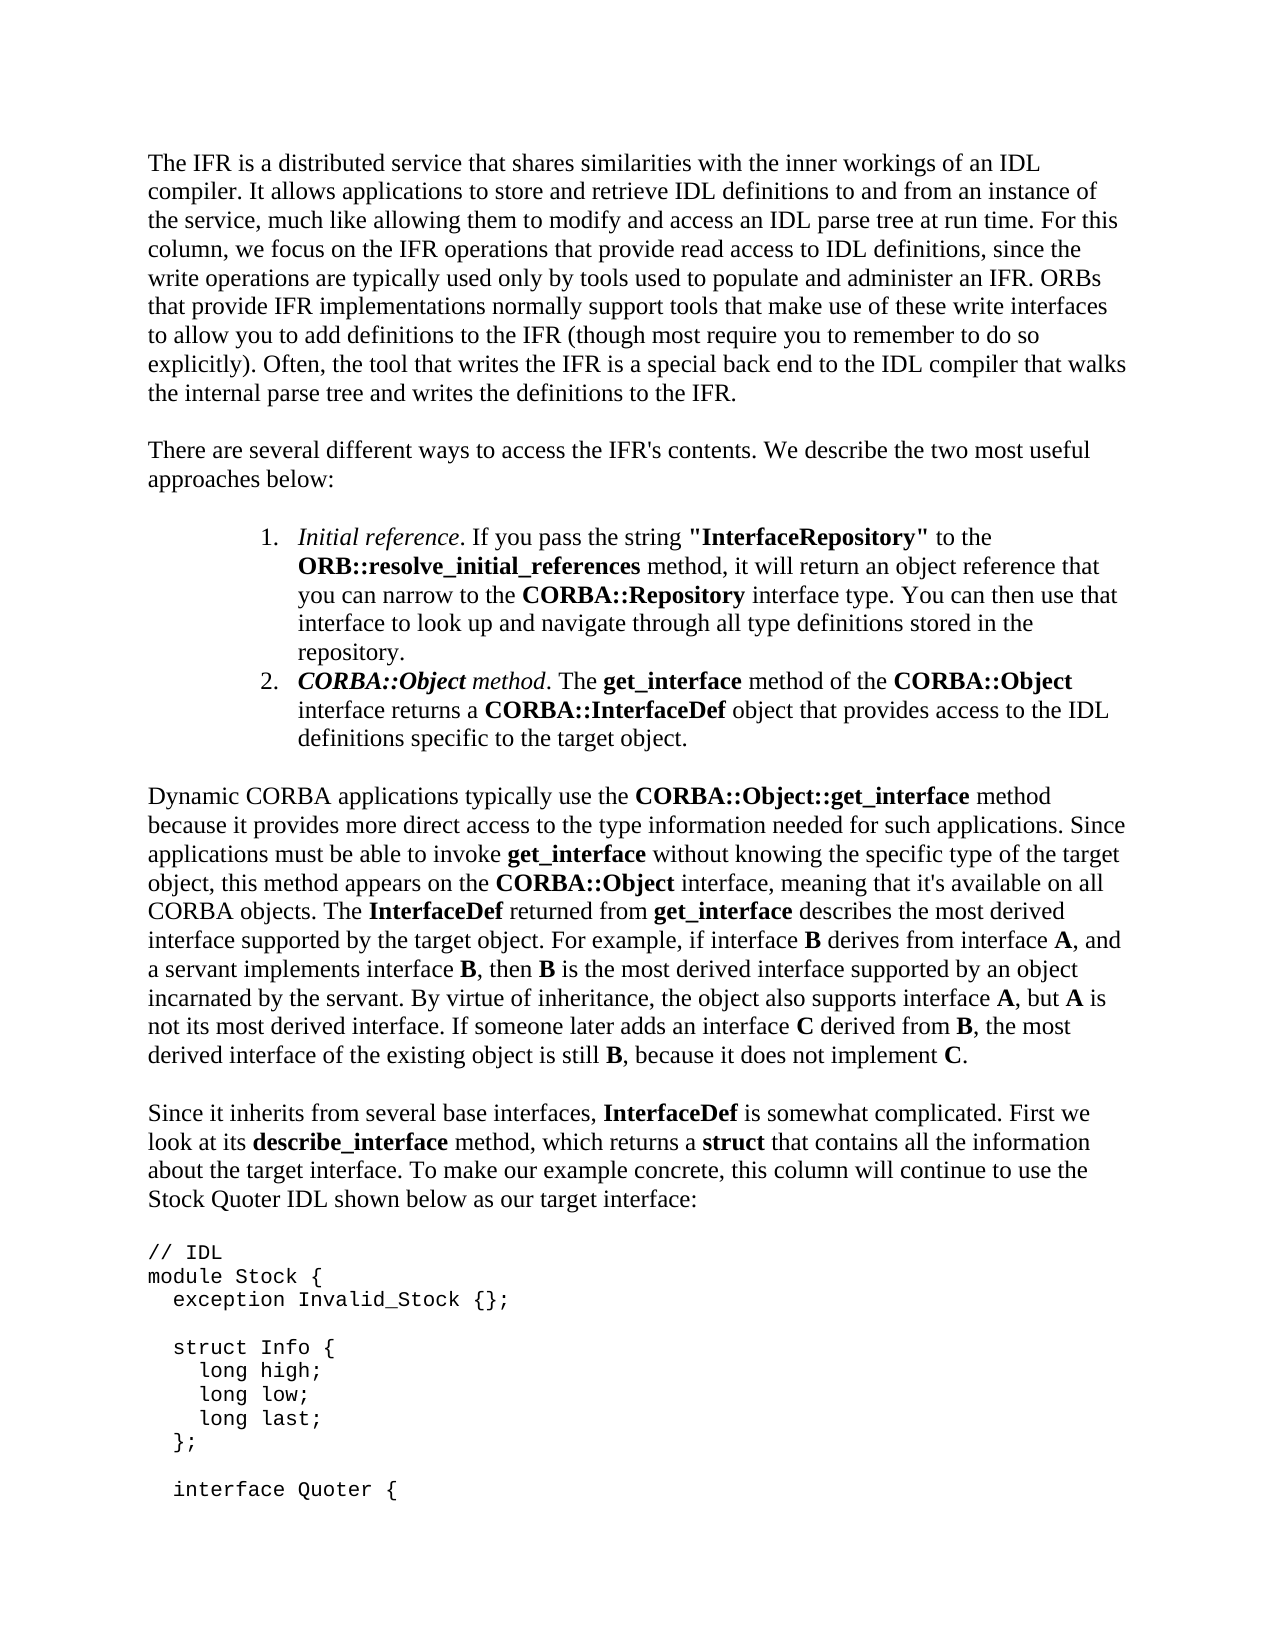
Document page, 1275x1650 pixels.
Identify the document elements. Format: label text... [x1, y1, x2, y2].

text There are several different ways to access the IFR's contents. We describe the two most useful approaches below: [148, 436, 1127, 493]
text long high; [148, 1360, 1127, 1384]
text Dynamic CORBA applications typically use the CORBA::Object::get_interface method because it provides more direct access to the type information needed for such applications. Since applications must be able to invoke get_interface without knowing the specific type of the target object, this method appears on the CORBA::Object interface, meaning that it's available on all CORBA objects. The InterfaceDef returned from get_interface describes the most derived interface supported by the target object. For example, if interface B derives from interface A, and a servant implements interface B, then B is the most derived interface supported by an object incarnated by the servant. By virtue of inheritance, the object also supports interface A, but A is not its most derived interface. If someone later adds an interface C derived from B, the most derived interface of the existing object is still B, because it does not implement C. [148, 781, 1127, 1069]
list CORBA::Object method. The get_interface method of the CORBA::Object interface returns a CORBA::InterfaceDef object that provides access to the IDL definitions specific to the target object. [260, 666, 1127, 752]
text long low; [148, 1384, 1127, 1408]
text // IDL [148, 1242, 1127, 1266]
list Initial reference. If you pass the string "InterfaceRepository" to the ORB::resolve_initial_references method, it will return an object reference that you can narrow to the CORBA::Repository interface type. You can then use that interface to look up and navigate through all type definitions stored in the repository. [260, 522, 1127, 666]
text interface Quoter { [148, 1479, 1127, 1502]
text Since it inherits from several base interfaces, InterfaceDef is somewhat complicated. First we look at its describe_interface method, which returns a struct that contains all the information about the target interface. To make our example concrete, this column will continue to use the Stock Quoter IDL shown below as our target interface: [148, 1098, 1127, 1213]
text struct Info { [148, 1337, 1127, 1360]
text }; [148, 1431, 1127, 1455]
text The IFR is a distributed service that shares similarities with the inner workings of an IDL compiler. It allows applications to store and retrieve IDL definitions to and from an instance of the service, much like allowing them to modify and access an IDL parse tree at run time. For this column, we focus on the IFR operations that provide read access to IDL definitions, since the write operations are typically used only by tools used to populate and administer an IFR. ORBs that provide IFR implementations normally support tools that make use of these write interfaces to allow you to add definitions to the IFR (though most require you to remember to do so explicitly). Often, the tool that writes the IFR is a special back end to the IDL compiler that walks the internal parse tree and writes the definitions to the IFR. [148, 148, 1127, 406]
text exception Invalid_Stock {}; [148, 1289, 1127, 1313]
text long last; [148, 1408, 1127, 1431]
text module Stock { [148, 1266, 1127, 1289]
